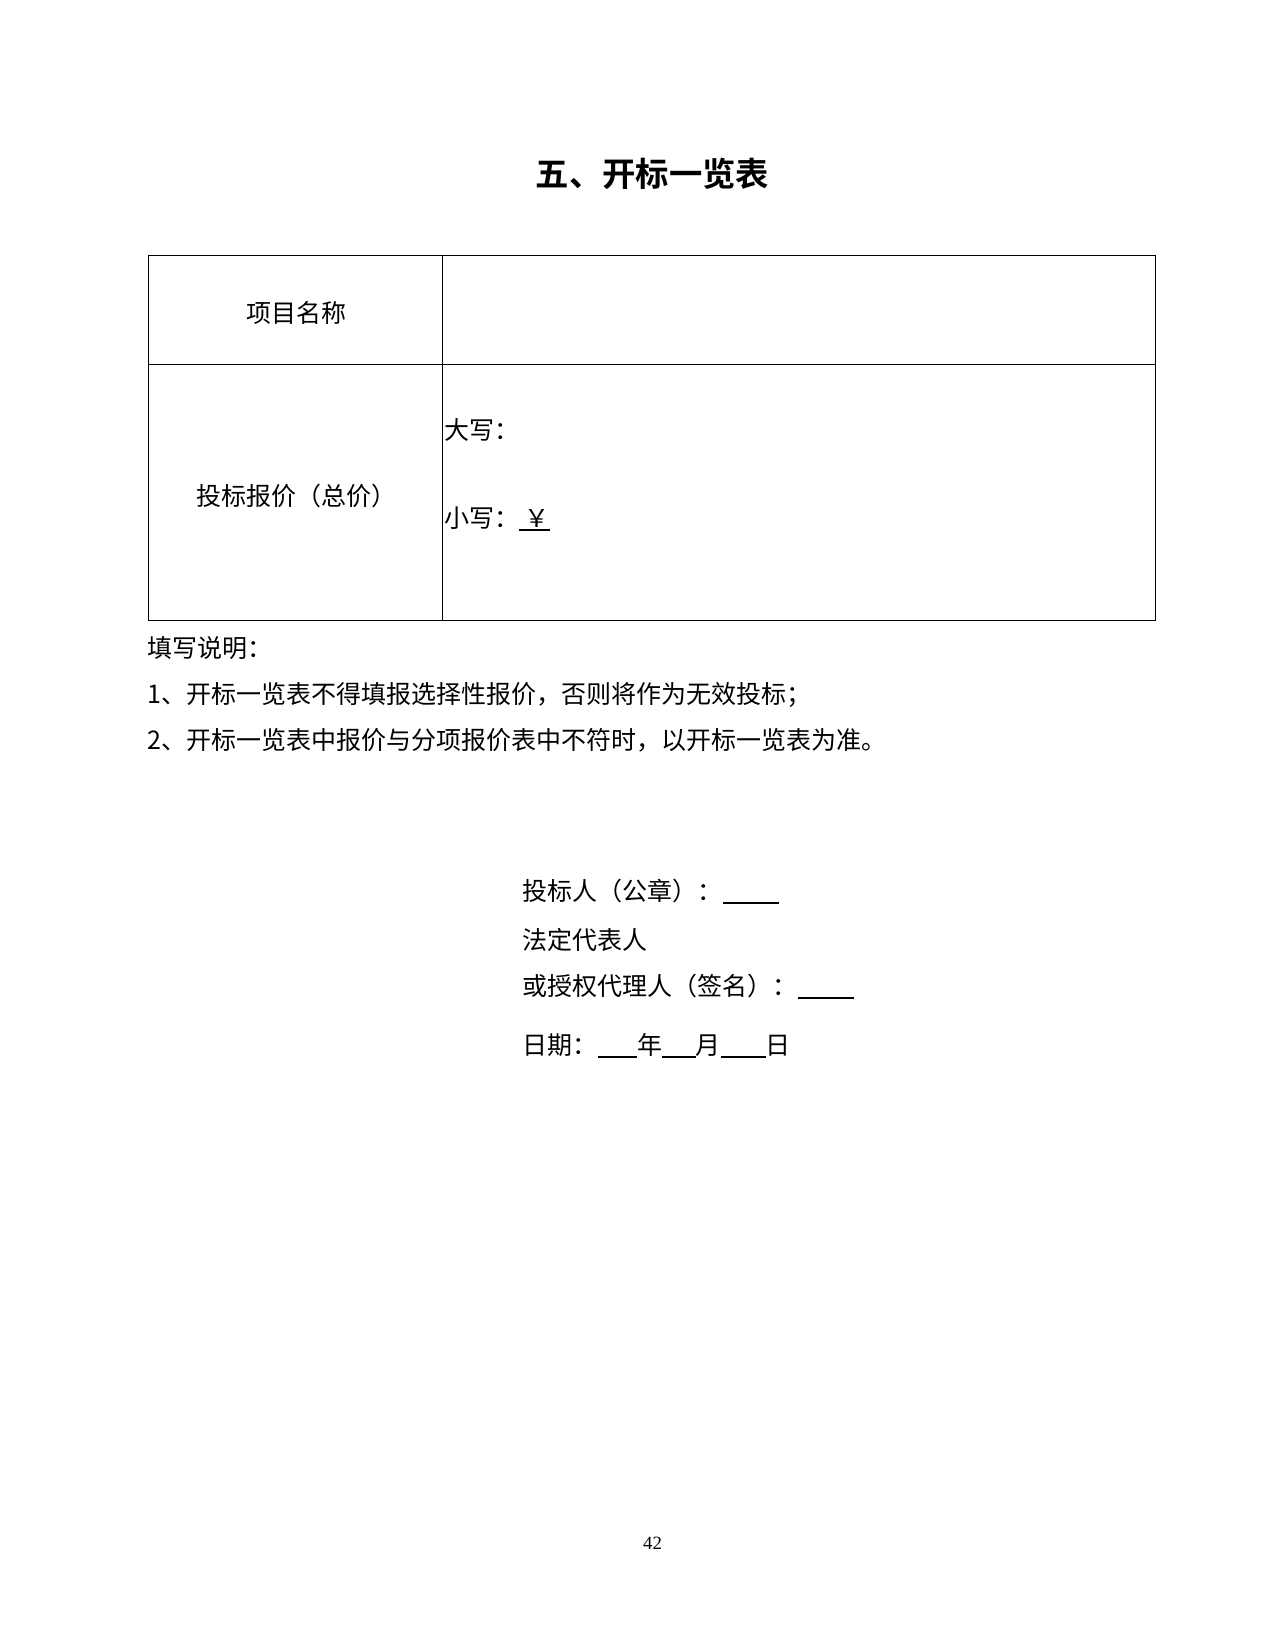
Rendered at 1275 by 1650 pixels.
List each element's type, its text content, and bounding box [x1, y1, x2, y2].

text 日期： 年 月 日 [148, 1004, 1157, 1067]
table_cell 投标报价（总价） [149, 365, 442, 620]
text 2、开标一览表中报价与分项报价表中不符时，以开标一览表为准。 [148, 713, 1157, 758]
text 填写说明： [148, 621, 1157, 667]
table_cell 大写： 小写： ￥ [443, 365, 1155, 620]
table_header [443, 256, 1155, 364]
text 五、开标一览表 [148, 148, 1157, 196]
text 法定代表人 [148, 913, 1157, 958]
text 1、开标一览表不得填报选择性报价，否则将作为无效投标； [148, 667, 1157, 713]
table_header 项目名称 [149, 256, 442, 364]
text 或授权代理人（签名）： [148, 958, 1157, 1004]
text 投标人（公章）： [148, 850, 1157, 913]
